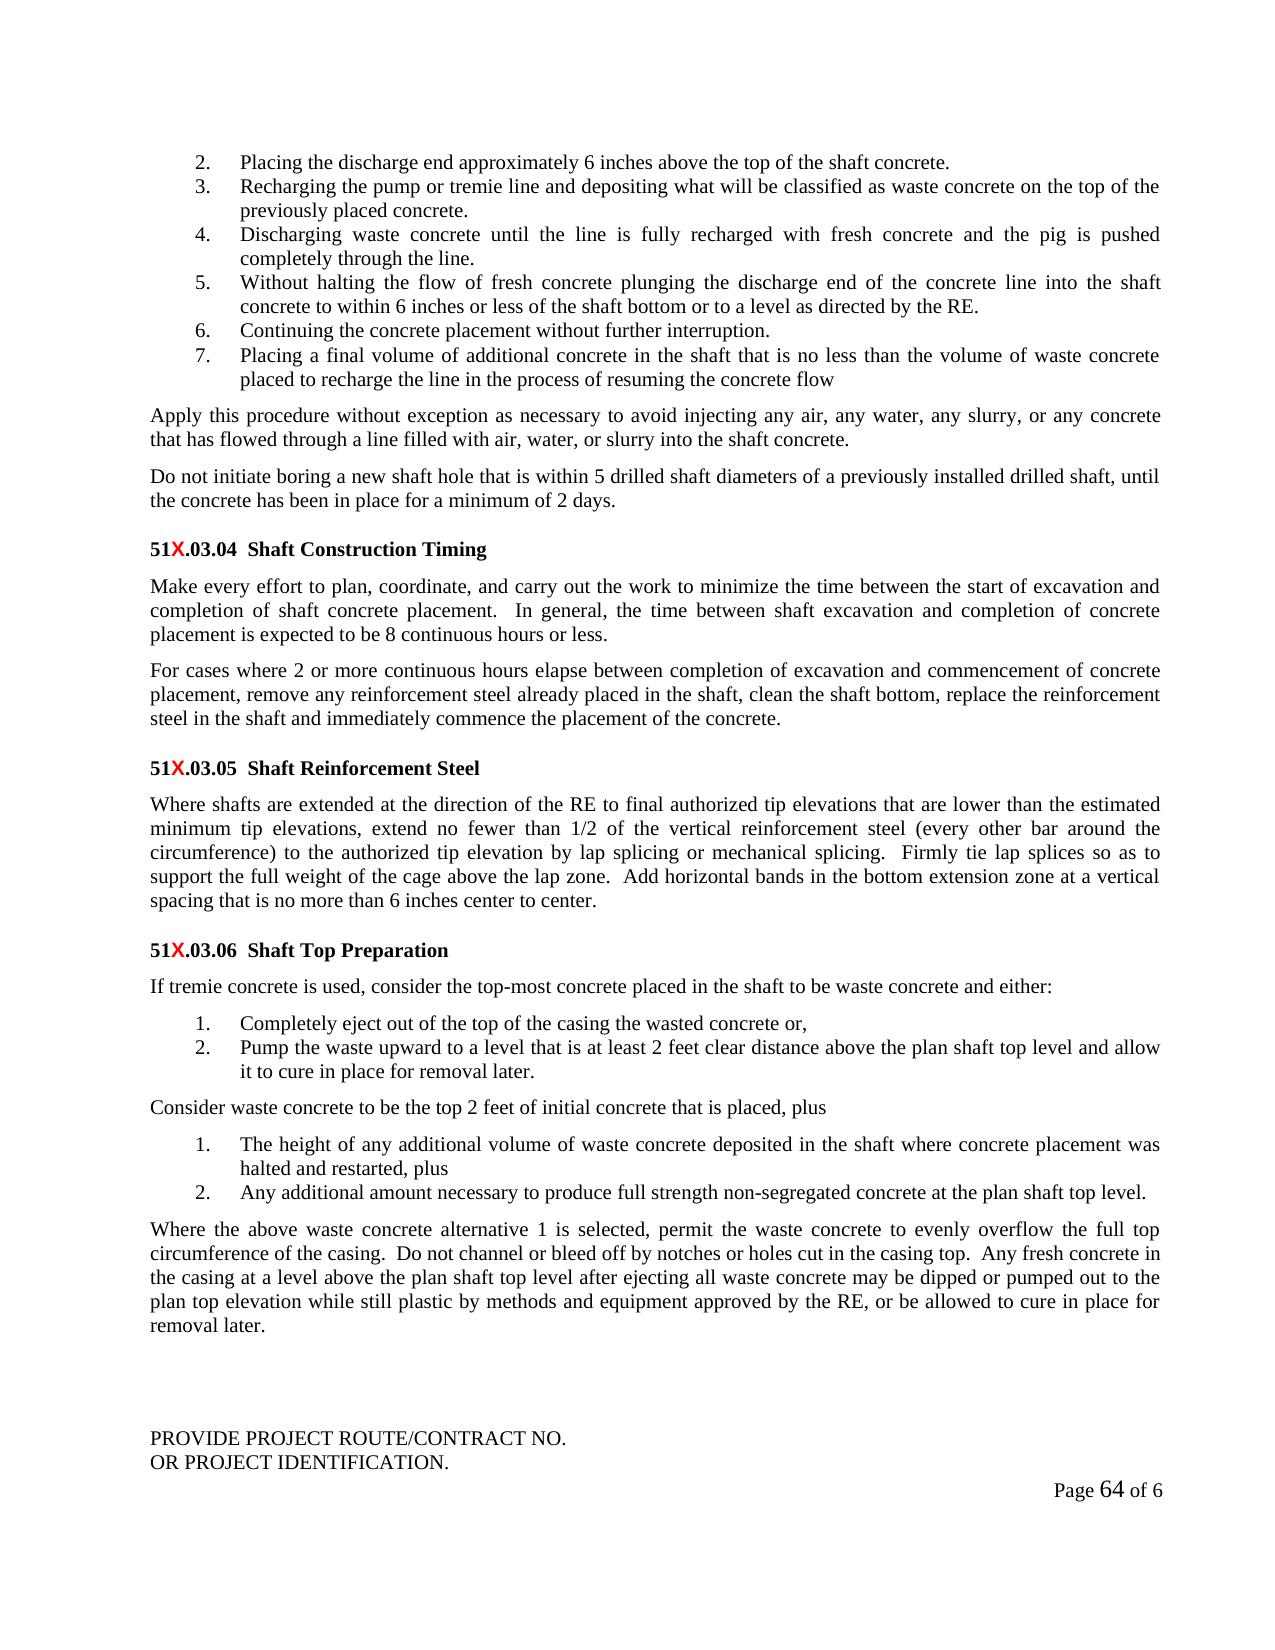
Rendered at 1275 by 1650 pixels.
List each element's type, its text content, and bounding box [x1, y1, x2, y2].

text If tremie concrete is used, consider the top-most concrete placed in the shaft to be waste concrete and either: [150, 974, 1162, 998]
list 5. Without halting the flow of fresh concrete plunging the discharge end of the concrete line into the shaft concrete to within 6 inches or less of the shaft bottom or to a level as directed by the RE. [195, 270, 1162, 318]
list 1. The height of any additional volume of waste concrete deposited in the shaft where concrete placement was halted and restarted, plus [195, 1132, 1162, 1180]
list 7. Placing a final volume of additional concrete in the shaft that is no less than the volume of waste concrete placed to recharge the line in the process of resuming the concrete flow [195, 342, 1162, 391]
text For cases where 2 or more continuous hours elapse between completion of excavation and commencement of concrete placement, remove any reinforcement steel already placed in the shaft, clean the shaft bottom, replace the reinforcement steel in the shaft and immediately commence the placement of the concrete. [150, 658, 1162, 730]
text Make every effort to plan, coordinate, and carry out the work to minimize the time between the start of excavation and completion of shaft concrete placement. In general, the time between shaft excavation and completion of concrete placement is expected to be 8 continuous hours or less. [150, 573, 1162, 646]
text 51X.03.05 Shaft Reinforcement Steel [150, 755, 1162, 779]
text Apply this procedure without exception as necessary to avoid injecting any air, any water, any slurry, or any concrete that has flowed through a line filled with air, water, or slurry into the shaft concrete. [150, 403, 1162, 451]
list 1. Completely eject out of the top of the casing the wasted concrete or, [195, 1011, 1162, 1035]
list 6. Continuing the concrete placement without further interruption. [195, 318, 1162, 342]
text Where the above waste concrete alternative 1 is selected, permit the waste concrete to evenly overflow the full top circumference of the casing. Do not channel or bleed off by notches or holes cut in the casing top. Any fresh concrete in the casing at a level above the plan shaft top level after ejecting all waste concrete may be dipped or pumped out to the plan top elevation while still plastic by methods and equipment approved by the RE, or be allowed to cure in place for removal later. [150, 1217, 1162, 1337]
text Do not initiate boring a new shaft hole that is within 5 drilled shaft diameters of a previously installed drilled shaft, until the concrete has been in place for a minimum of 2 days. [150, 464, 1162, 512]
text Where shafts are extended at the direction of the RE to final authorized tip elevations that are lower than the estimated minimum tip elevations, extend no fewer than 1/2 of the vertical reinforcement steel (every other bar around the circumference) to the authorized tip elevation by lap splicing or mechanical splicing. Firmly tie lap splices so as to support the full weight of the cage above the lap zone. Add horizontal bands in the bottom extension zone at a vertical spacing that is no more than 6 inches center to center. [150, 792, 1162, 912]
text Consider waste concrete to be the top 2 feet of initial concrete that is placed, plus [150, 1095, 1162, 1119]
text 51X.03.06 Shaft Top Preparation [150, 937, 1162, 962]
list 4. Discharging waste concrete until the line is fully recharged with fresh concrete and the pig is pushed completely through the line. [195, 222, 1162, 270]
list 2. Placing the discharge end approximately 6 inches above the top of the shaft concrete. [195, 150, 1162, 174]
list 2. Any additional amount necessary to produce full strength non-segregated concrete at the plan shaft top level. [195, 1180, 1162, 1204]
text 51X.03.04 Shaft Construction Timing [150, 537, 1162, 561]
list 2. Pump the waste upward to a level that is at least 2 feet clear distance above the plan shaft top level and allow it to cure in place for removal later. [195, 1035, 1162, 1083]
list 3. Recharging the pump or tremie line and depositing what will be classified as waste concrete on the top of the previously placed concrete. [195, 174, 1162, 222]
